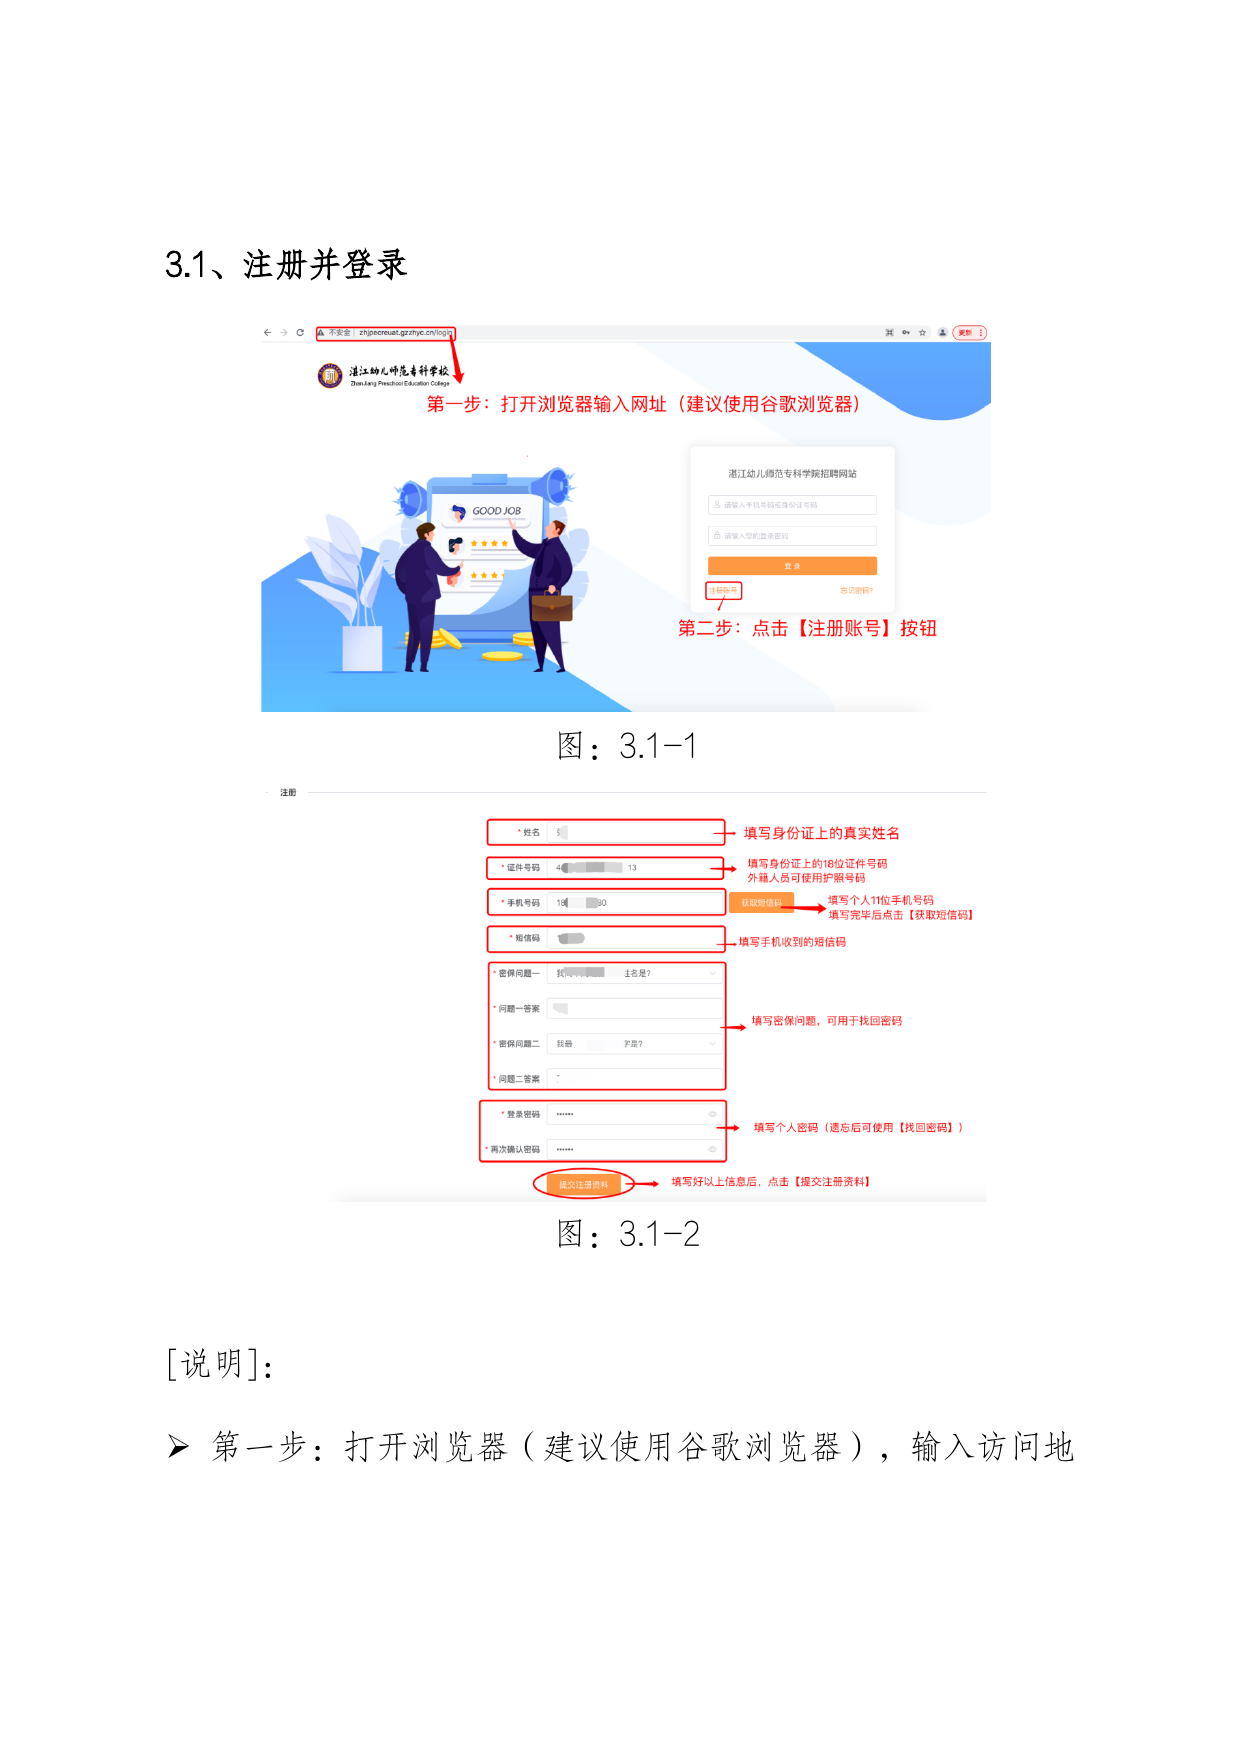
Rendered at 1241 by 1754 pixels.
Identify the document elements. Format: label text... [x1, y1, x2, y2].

picture [261, 325, 991, 712]
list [165, 1416, 1087, 1481]
text 图：3.1-1 [165, 715, 1087, 780]
picture [265, 780, 987, 1202]
text [说明]： [165, 1332, 1087, 1397]
text 图：3.1-2 [165, 1202, 1087, 1267]
subtitle 3.1、注册并登录 [165, 233, 1087, 298]
